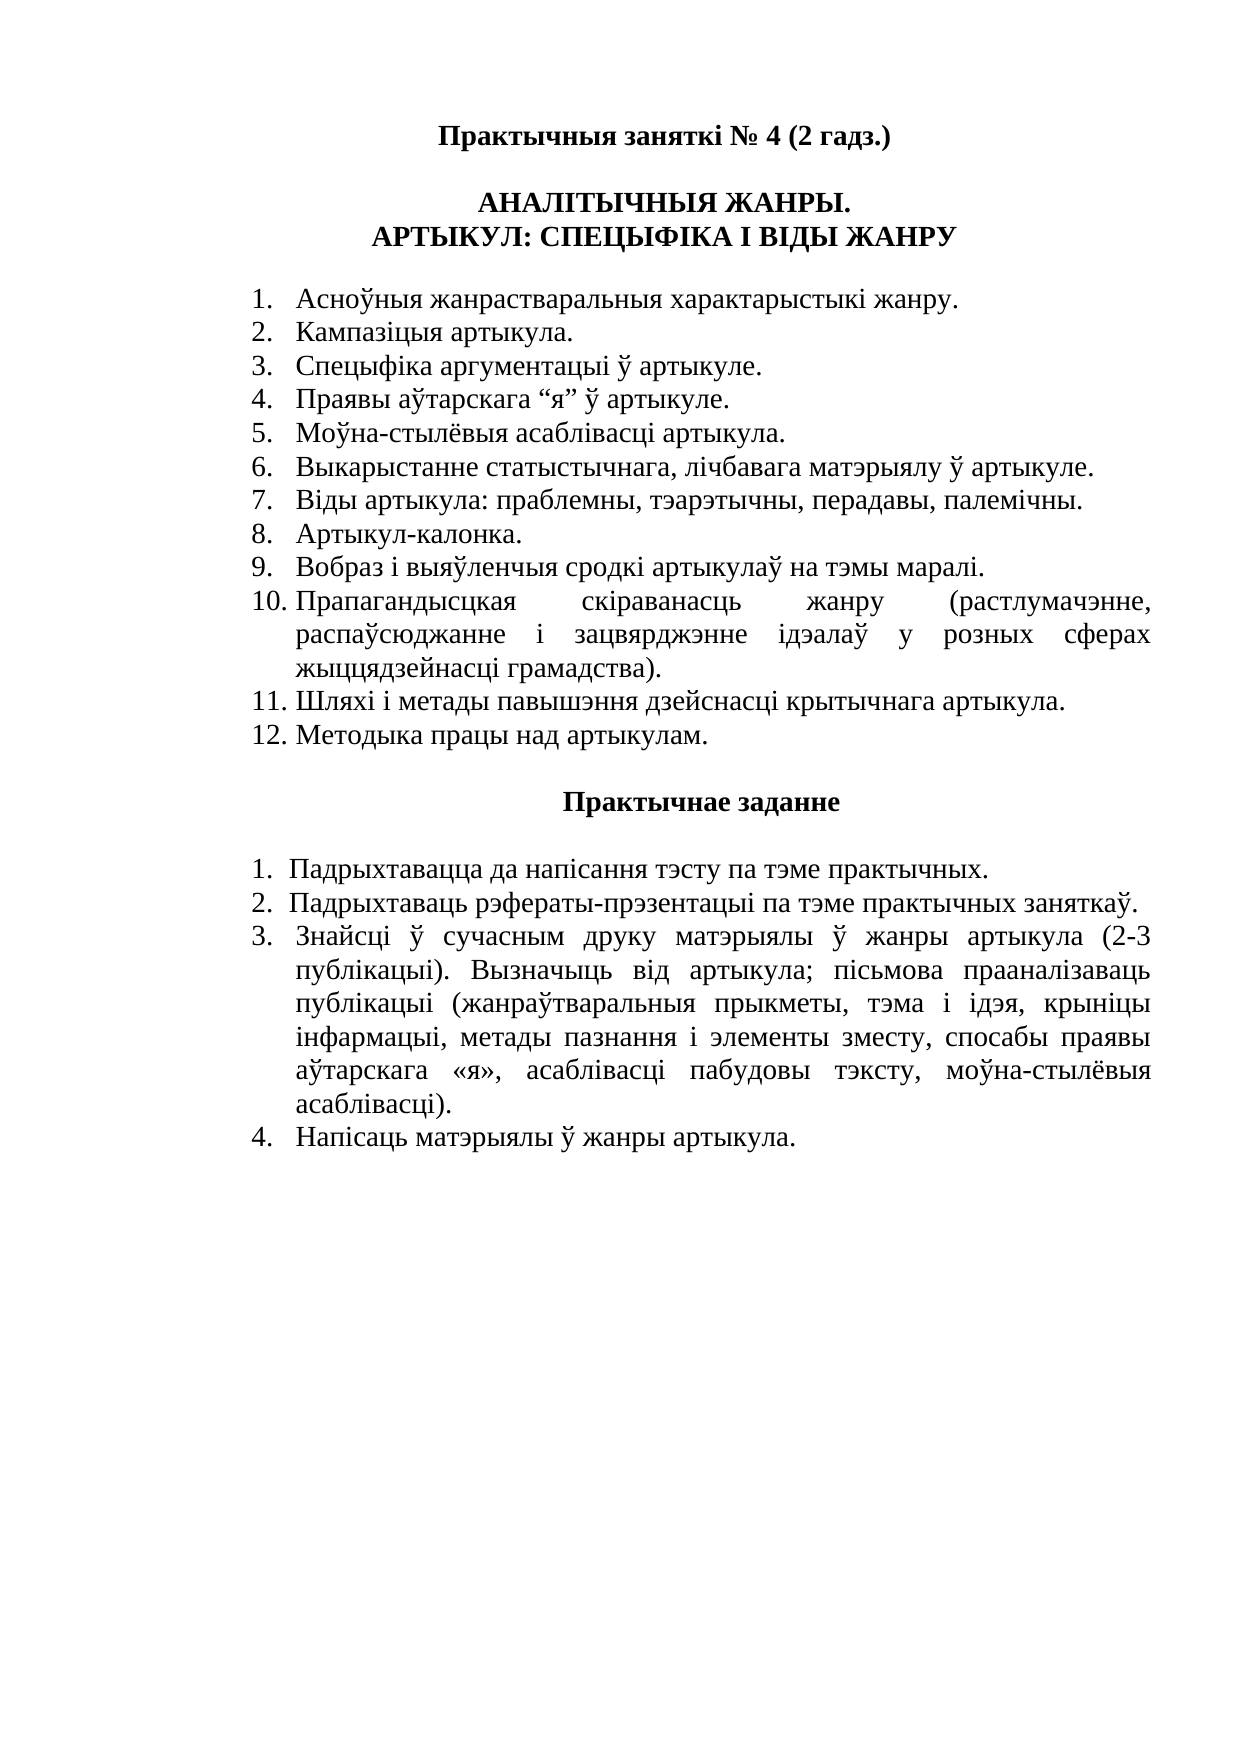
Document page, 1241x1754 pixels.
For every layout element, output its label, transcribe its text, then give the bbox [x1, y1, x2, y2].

list Падрыхтавацца да напісання тэсту па тэме практычных. [251, 851, 1152, 885]
list Напісаць матэрыялы ў жанры артыкула. [251, 1119, 1152, 1153]
list Віды артыкула: праблемны, тэарэтычны, перадавы, палемічны. [251, 482, 1152, 516]
list Выкарыстанне статыстычнага, лічбавага матэрыялу ў артыкуле. [251, 449, 1152, 482]
text Практычныя заняткі № 4 (2 гадз.) [177, 118, 1152, 152]
text АНАЛІТЫЧНЫЯ ЖАНРЫ. [177, 185, 1152, 219]
text АРТЫКУЛ: СПЕЦЫФІКА І ВІДЫ ЖАНРУ [177, 219, 1152, 252]
list Методыка працы над артыкулам. [251, 717, 1152, 751]
list Артыкул-калонка. [251, 516, 1152, 549]
list Падрыхтаваць рэфераты-прэзентацыі па тэме практычных заняткаў. [251, 885, 1152, 918]
list Спецыфіка аргументацыі ў артыкуле. [251, 348, 1152, 382]
text Практычнае заданне [251, 784, 1152, 818]
list Праявы аўтарскага “я” ў артыкуле. [251, 382, 1152, 415]
list Вобраз і выяўленчыя сродкі артыкулаў на тэмы маралі. [251, 549, 1152, 583]
list Кампазіцыя артыкула. [251, 314, 1152, 348]
list Моўна-стылёвыя асаблівасці артыкула. [251, 415, 1152, 449]
list Шляхі і метады павышэння дзейснасці крытычнага артыкула. [251, 683, 1152, 717]
list Знайсці ў сучасным друку матэрыялы ў жанры артыкула (2-3 публікацыі). Вызначыць від артыкула; пісьмова прааналізаваць публікацыі (жанраўтваральныя прыкметы, тэма і ідэя, крыніцы інфармацыі, метады пазнання і элементы зместу, спосабы праявы аўтарскага «я», асаблівасці пабудовы тэксту, моўна-стылёвыя асаблівасці). [251, 918, 1152, 1119]
list Асноўныя жанрастваральныя характарыстыкі жанру. [251, 281, 1152, 314]
list Прапагандысцкая скіраванасць жанру (растлумачэнне, распаўсюджанне і зацвярджэнне ідэалаў у розных сферах жыццядзейнасці грамадства). [251, 583, 1152, 683]
